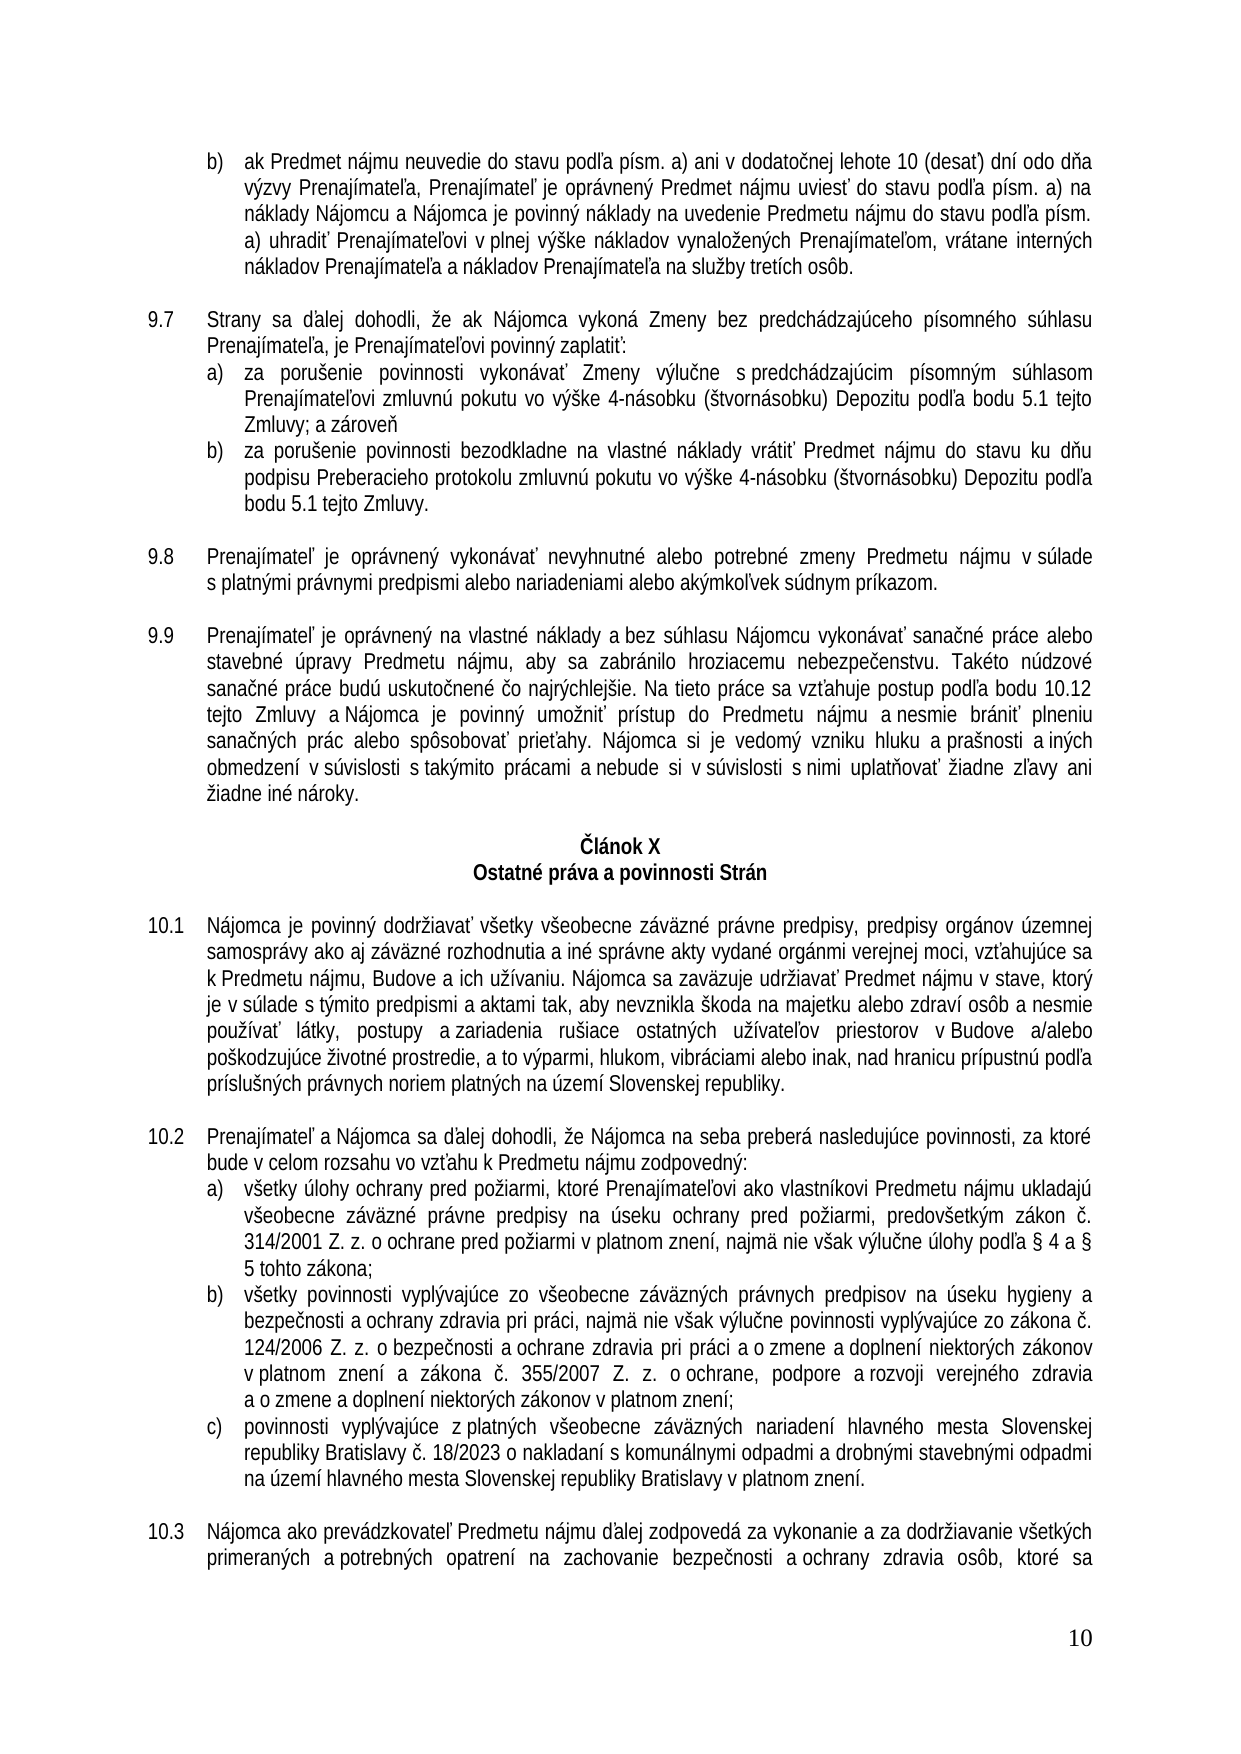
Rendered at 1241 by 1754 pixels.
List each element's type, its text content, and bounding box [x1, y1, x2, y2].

list Prenajímateľ je oprávnený na vlastné náklady a bez súhlasu Nájomcu vykonávať sanačné práce alebo stavebné úpravy Predmetu nájmu, aby sa zabránilo hroziacemu nebezpečenstvu. Takéto núdzové sanačné práce budú uskutočnené čo najrýchlejšie. Na tieto práce sa vzťahuje postup podľa bodu 10.12 tejto Zmluvy a Nájomca je povinný umožniť prístup do Predmetu nájmu a nesmie brániť plneniu sanačných prác alebo spôsobovať prieťahy. Nájomca si je vedomý vzniku hluku a prašnosti a iných obmedzení v súvislosti s takýmito prácami a nebude si v súvislosti s nimi uplatňovať žiadne zľavy ani žiadne iné nároky. [148, 622, 1093, 806]
list povinnosti vyplývajúce z platných všeobecne záväzných nariadení hlavného mesta Slovenskej republiky Bratislavy č. 18/2023 o nakladaní s komunálnymi odpadmi a drobnými stavebnými odpadmi na území hlavného mesta Slovenskej republiky Bratislavy v platnom znení. [207, 1413, 1093, 1492]
list Strany sa ďalej dohodli, že ak Nájomca vykoná Zmeny bez predchádzajúceho písomného súhlasu Prenajímateľa, je Prenajímateľovi povinný zaplatiť: [148, 306, 1093, 358]
list Prenajímateľ a Nájomca sa ďalej dohodli, že Nájomca na seba preberá nasledujúce povinnosti, za ktoré bude v celom rozsahu vo vzťahu k Predmetu nájmu zodpovedný: [148, 1123, 1093, 1175]
list Prenajímateľ je oprávnený vykonávať nevyhnutné alebo potrebné zmeny Predmetu nájmu v súlade s platnými právnymi predpismi alebo nariadeniami alebo akýmkoľvek súdnym príkazom. [148, 543, 1093, 596]
list ak Predmet nájmu neuvedie do stavu podľa písm. a) ani v dodatočnej lehote 10 (desať) dní odo dňa výzvy Prenajímateľa, Prenajímateľ je oprávnený Predmet nájmu uviesť do stavu podľa písm. a) na náklady Nájomcu a Nájomca je povinný náklady na uvedenie Predmetu nájmu do stavu podľa písm. a) uhradiť Prenajímateľovi v plnej výške nákladov vynaložených Prenajímateľom, vrátane interných nákladov Prenajímateľa a nákladov Prenajímateľa na služby tretích osôb. [207, 148, 1093, 279]
list Nájomca je povinný dodržiavať všetky všeobecne záväzné právne predpisy, predpisy orgánov územnej samosprávy ako aj záväzné rozhodnutia a iné správne akty vydané orgánmi verejnej moci, vzťahujúce sa k Predmetu nájmu, Budove a ich užívaniu. Nájomca sa zaväzuje udržiavať Predmet nájmu v stave, ktorý je v súlade s týmito predpismi a aktami tak, aby nevznikla škoda na majetku alebo zdraví osôb a nesmie používať látky, postupy a zariadenia rušiace ostatných užívateľov priestorov v Budove a/alebo poškodzujúce životné prostredie, a to výparmi, hlukom, vibráciami alebo inak, nad hranicu prípustnú podľa príslušných právnych noriem platných na území Slovenskej republiky. [148, 912, 1093, 1096]
list za porušenie povinnosti bezodkladne na vlastné náklady vrátiť Predmet nájmu do stavu ku dňu podpisu Preberacieho protokolu zmluvnú pokutu vo výške 4-násobku (štvornásobku) Depozitu podľa bodu 5.1 tejto Zmluvy. [207, 437, 1093, 517]
list všetky povinnosti vyplývajúce zo všeobecne záväzných právnych predpisov na úseku hygieny a bezpečnosti a ochrany zdravia pri práci, najmä nie však výlučne povinnosti vyplývajúce zo zákona č. 124/2006 Z. z. o bezpečnosti a ochrane zdravia pri práci a o zmene a doplnení niektorých zákonov v platnom znení a zákona č. 355/2007 Z. z. o ochrane, podpore a rozvoji verejného zdravia a o zmene a doplnení niektorých zákonov v platnom znení; [207, 1281, 1093, 1413]
text Ostatné práva a povinnosti Strán [148, 859, 1093, 886]
list všetky úlohy ochrany pred požiarmi, ktoré Prenajímateľovi ako vlastníkovi Predmetu nájmu ukladajú všeobecne záväzné právne predpisy na úseku ochrany pred požiarmi, predovšetkým zákon č. 314/2001 Z. z. o ochrane pred požiarmi v platnom znení, najmä nie však výlučne úlohy podľa § 4 a § 5 tohto zákona; [207, 1175, 1093, 1281]
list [148, 1518, 1093, 1571]
text Článok X [148, 833, 1093, 859]
list za porušenie povinnosti vykonávať Zmeny výlučne s predchádzajúcim písomným súhlasom Prenajímateľovi zmluvnú pokutu vo výške 4-násobku (štvornásobku) Depozitu podľa bodu 5.1 tejto Zmluvy; a zároveň [207, 358, 1093, 437]
